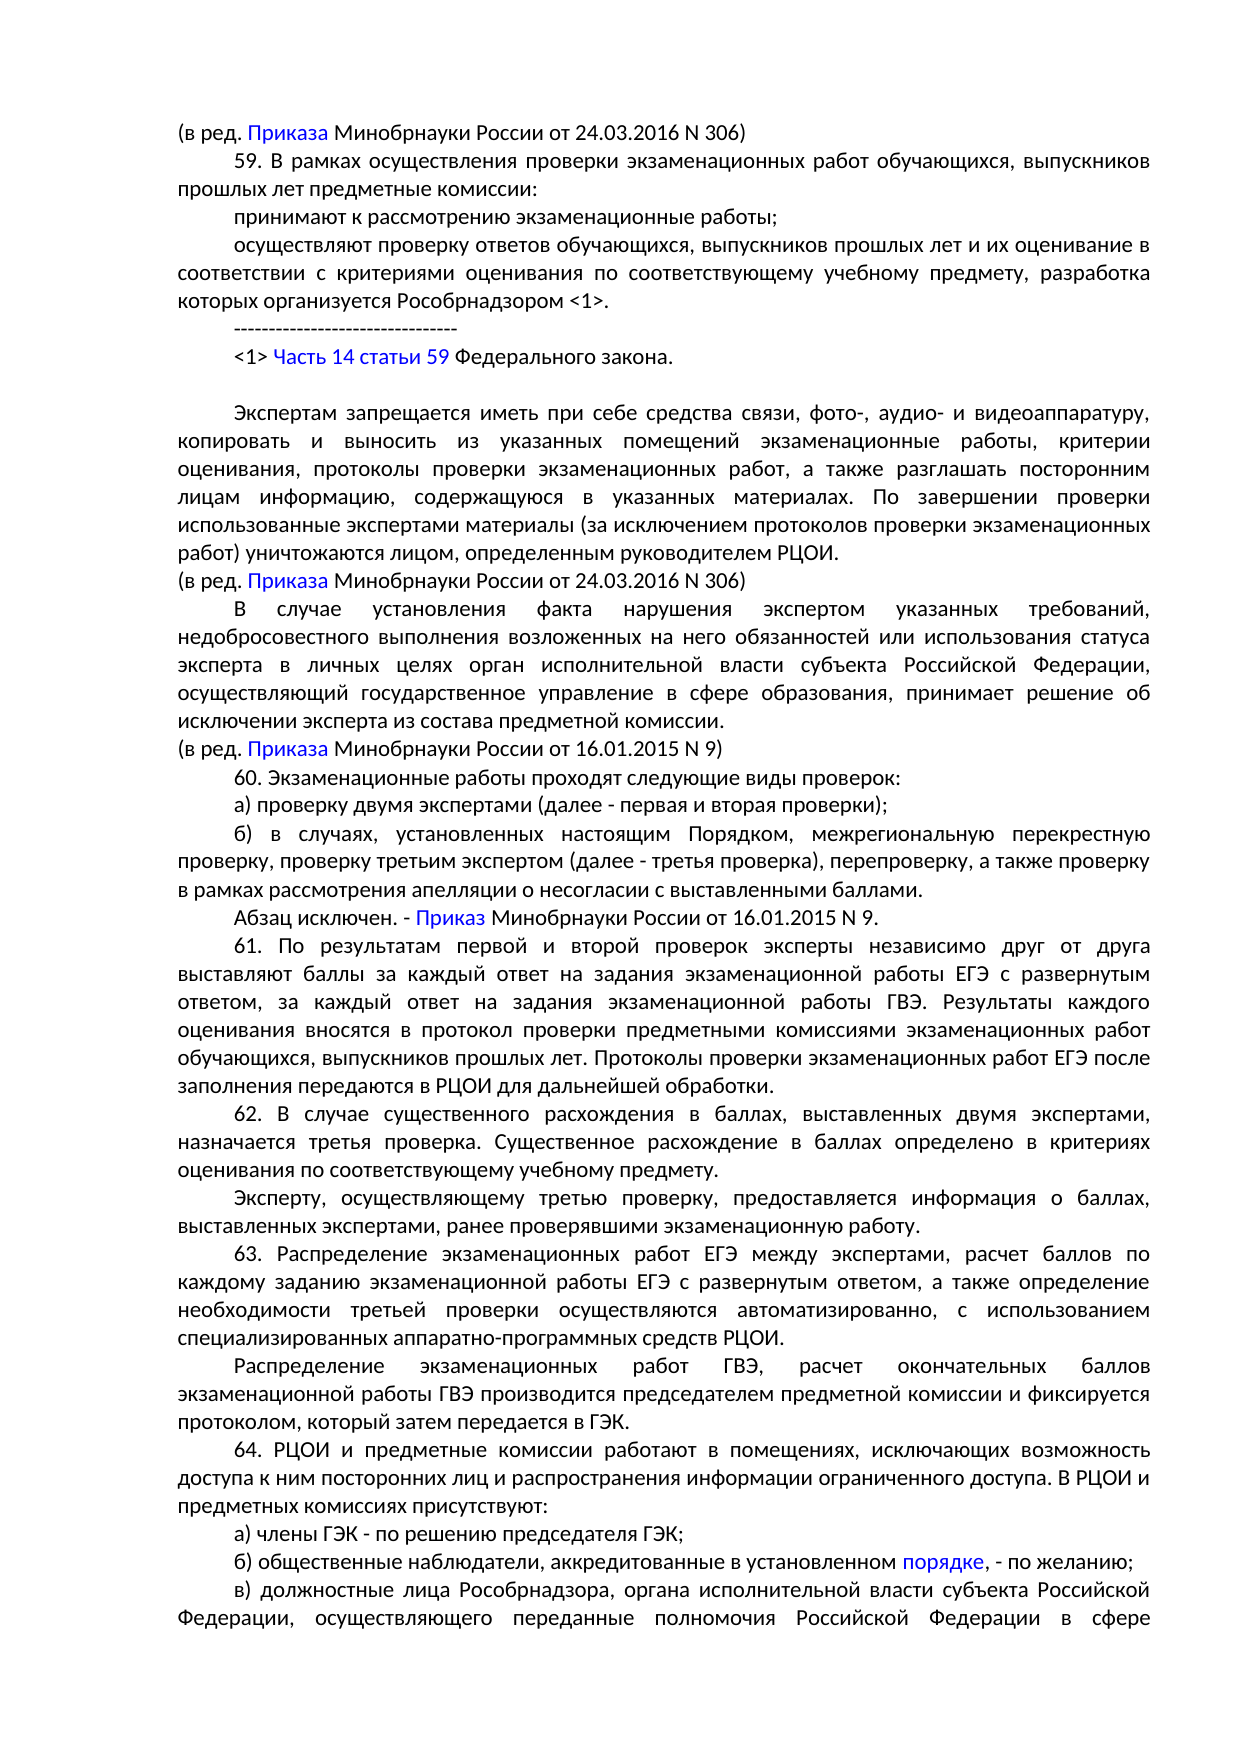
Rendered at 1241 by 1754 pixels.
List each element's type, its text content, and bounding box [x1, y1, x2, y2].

text 64. РЦОИ и предметные комиссии работают в помещениях, исключающих возможность доступа к ним посторонних лиц и распространения информации ограниченного доступа. В РЦОИ и предметных комиссиях присутствуют: [177, 1435, 1152, 1519]
text -------------------------------- [177, 314, 1152, 342]
text (в ред. Приказа Минобрнауки России от 24.03.2016 N 306) [177, 118, 1152, 146]
text 60. Экзаменационные работы проходят следующие виды проверок: [177, 763, 1152, 791]
text осуществляют проверку ответов обучающихся, выпускников прошлых лет и их оценивание в соответствии с критериями оценивания по соответствующему учебному предмету, разработка которых организуется Рособрнадзором <1>. [177, 230, 1152, 314]
text 63. Распределение экзаменационных работ ЕГЭ между экспертами, расчет баллов по каждому заданию экзаменационной работы ЕГЭ с развернутым ответом, а также определение необходимости третьей проверки осуществляются автоматизированно, с использованием специализированных аппаратно-программных средств РЦОИ. [177, 1239, 1152, 1351]
text В случае установления факта нарушения экспертом указанных требований, недобросовестного выполнения возложенных на него обязанностей или использования статуса эксперта в личных целях орган исполнительной власти субъекта Российской Федерации, осуществляющий государственное управление в сфере образования, принимает решение об исключении эксперта из состава предметной комиссии. [177, 594, 1152, 734]
text Экспертам запрещается иметь при себе средства связи, фото-, аудио- и видеоаппаратуру, копировать и выносить из указанных помещений экзаменационные работы, критерии оценивания, протоколы проверки экзаменационных работ, а также разглашать посторонним лицам информацию, содержащуюся в указанных материалах. По завершении проверки использованные экспертами материалы (за исключением протоколов проверки экзаменационных работ) уничтожаются лицом, определенным руководителем РЦОИ. [177, 398, 1152, 566]
text (в ред. Приказа Минобрнауки России от 24.03.2016 N 306) [177, 566, 1152, 594]
text (в ред. Приказа Минобрнауки России от 16.01.2015 N 9) [177, 734, 1152, 763]
text б) общественные наблюдатели, аккредитованные в установленном порядке, - по желанию; [177, 1547, 1152, 1575]
text б) в случаях, установленных настоящим Порядком, межрегиональную перекрестную проверку, проверку третьим экспертом (далее - третья проверка), перепроверку, а также проверку в рамках рассмотрения апелляции о несогласии с выставленными баллами. [177, 819, 1152, 903]
text <1> Часть 14 статьи 59 Федерального закона. [177, 342, 1152, 370]
text а) проверку двумя экспертами (далее - первая и вторая проверки); [177, 791, 1152, 819]
text 59. В рамках осуществления проверки экзаменационных работ обучающихся, выпускников прошлых лет предметные комиссии: [177, 146, 1152, 202]
text 61. По результатам первой и второй проверок эксперты независимо друг от друга выставляют баллы за каждый ответ на задания экзаменационной работы ЕГЭ с развернутым ответом, за каждый ответ на задания экзаменационной работы ГВЭ. Результаты каждого оценивания вносятся в протокол проверки предметными комиссиями экзаменационных работ обучающихся, выпускников прошлых лет. Протоколы проверки экзаменационных работ ЕГЭ после заполнения передаются в РЦОИ для дальнейшей обработки. [177, 931, 1152, 1099]
text Эксперту, осуществляющему третью проверку, предоставляется информация о баллах, выставленных экспертами, ранее проверявшими экзаменационную работу. [177, 1183, 1152, 1239]
text Распределение экзаменационных работ ГВЭ, расчет окончательных баллов экзаменационной работы ГВЭ производится председателем предметной комиссии и фиксируется протоколом, который затем передается в ГЭК. [177, 1351, 1152, 1435]
text 62. В случае существенного расхождения в баллах, выставленных двумя экспертами, назначается третья проверка. Существенное расхождение в баллах определено в критериях оценивания по соответствующему учебному предмету. [177, 1099, 1152, 1183]
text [177, 1575, 1152, 1631]
text принимают к рассмотрению экзаменационные работы; [177, 202, 1152, 230]
text а) члены ГЭК - по решению председателя ГЭК; [177, 1519, 1152, 1547]
text Абзац исключен. - Приказ Минобрнауки России от 16.01.2015 N 9. [177, 903, 1152, 931]
